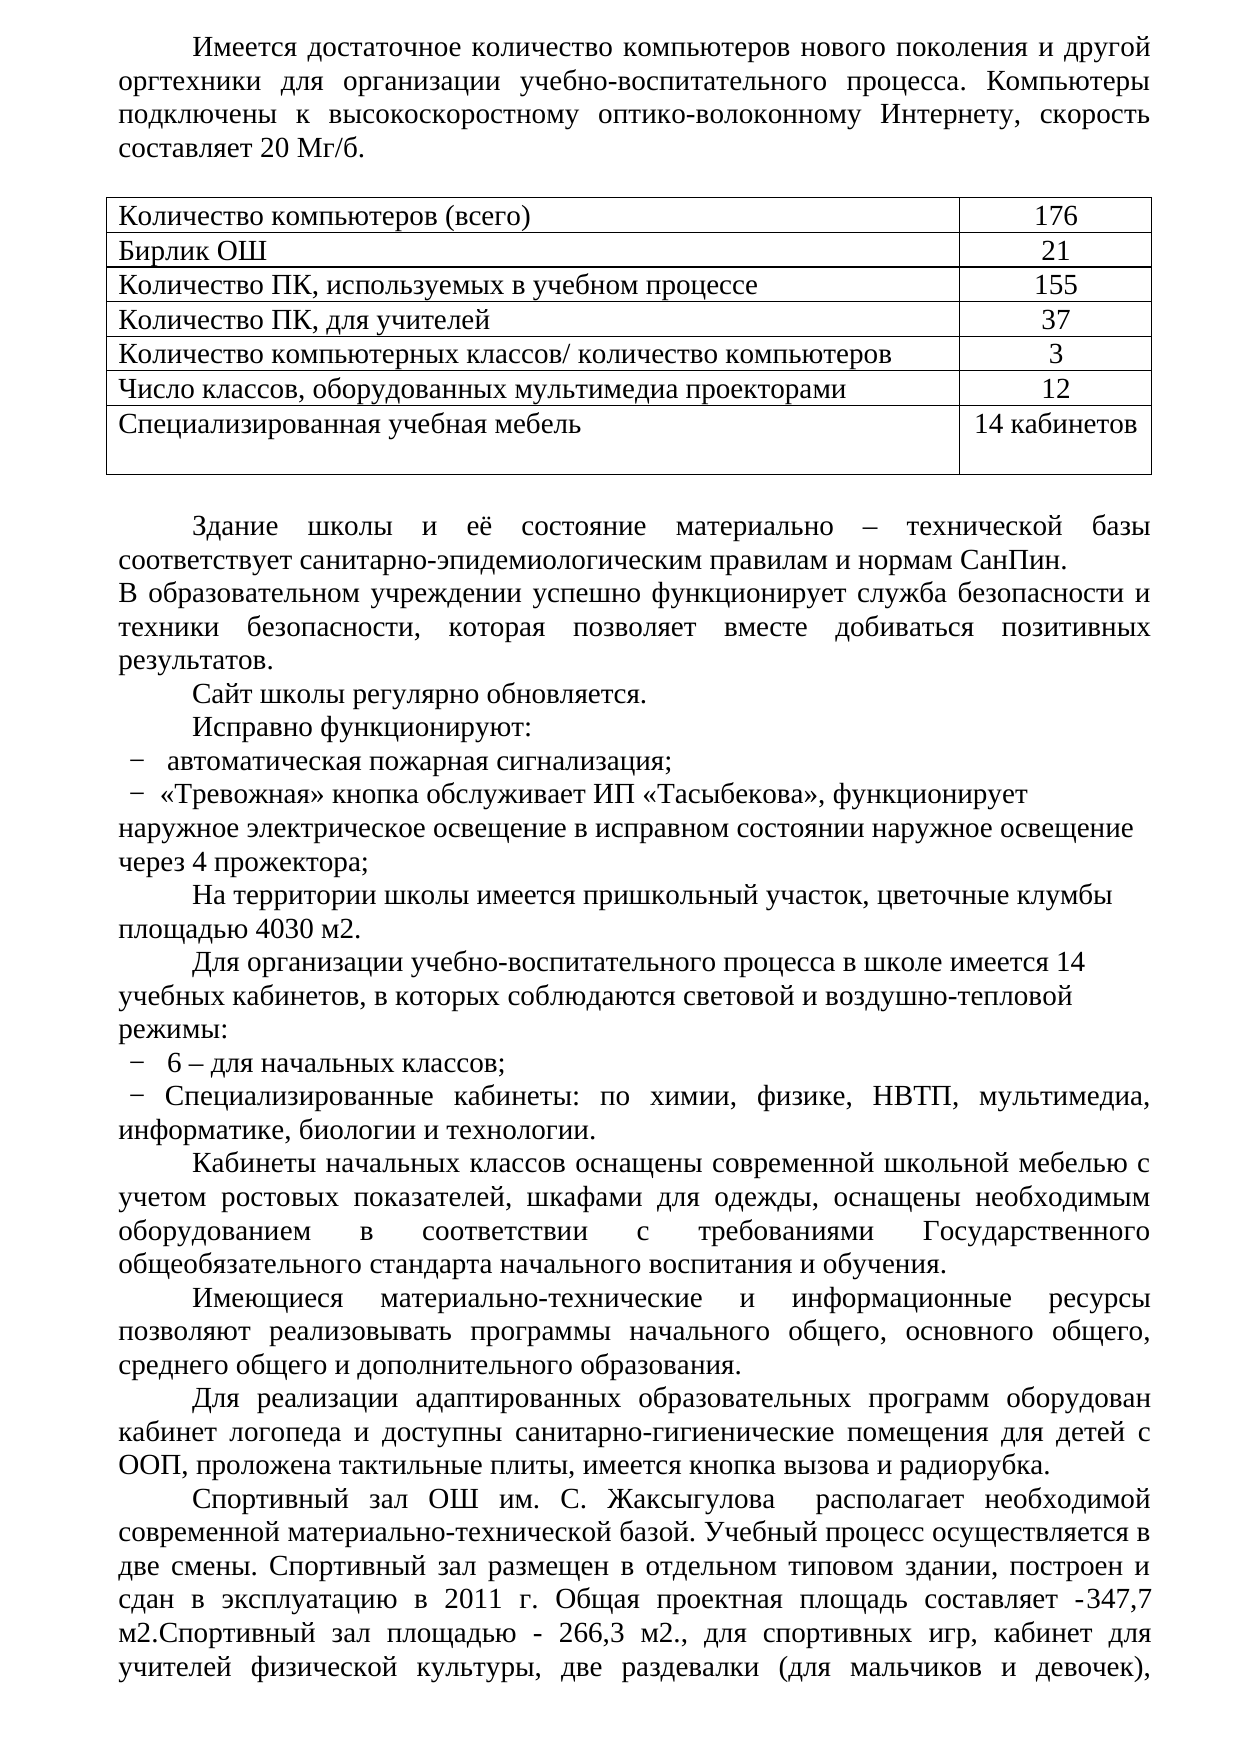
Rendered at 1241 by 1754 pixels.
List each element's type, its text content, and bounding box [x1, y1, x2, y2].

text В образовательном учреждении успешно функционирует служба безопасности и техники безопасности, которая позволяет вместе добиваться позитивных результатов. [118, 575, 1152, 676]
text На территории школы имеется пришкольный участок, цветочные клумбы площадью 4030 м2. [118, 877, 1152, 944]
table_cell Число классов, оборудованных мультимедиа проекторами [107, 371, 959, 405]
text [118, 1481, 1152, 1682]
table_header 176 [960, 198, 1151, 232]
text − Специализированные кабинеты: по химии, физике, НВТП, мультимедиа, информатике, биологии и технологии. [118, 1078, 1152, 1146]
text − 6 – для начальных классов; [118, 1045, 1152, 1078]
text − автоматическая пожарная сигнализация; [118, 743, 1152, 777]
text Здание школы и её состояние материально – технической базы соответствует санитарно-эпидемиологическим правилам и нормам СанПин. [118, 508, 1152, 575]
text Кабинеты начальных классов оснащены современной школьной мебелью с учетом ростовых показателей, шкафами для одежды, оснащены необходимым оборудованием в соответствии с требованиями Государственного общеобязательного стандарта начального воспитания и обучения. [118, 1146, 1152, 1280]
table_cell 37 [960, 302, 1151, 336]
text Имеется достаточное количество компьютеров нового поколения и другой оргтехники для организации учебно-воспитательного процесса. Компьютеры подключены к высокоскоростному оптико-волоконному Интернету, скорость составляет 20 Мг/б. [118, 29, 1152, 164]
table_cell Количество ПК, для учителей [107, 302, 959, 336]
table_cell 3 [960, 337, 1151, 370]
text Сайт школы регулярно обновляется. [118, 676, 1152, 709]
table_cell Количество ПК, используемых в учебном процессе [107, 268, 959, 301]
table_cell 12 [960, 371, 1151, 405]
table_cell 155 [960, 268, 1151, 301]
table_header Количество компьютеров (всего) [107, 198, 959, 232]
text Для реализации адаптированных образовательных программ оборудован кабинет логопеда и доступны санитарно-гигиенические помещения для детей с ООП, проложена тактильные плиты, имеется кнопка вызова и радиорубка. [118, 1380, 1152, 1481]
table_cell 14 кабинетов [960, 406, 1151, 474]
table_cell Бирлик ОШ [107, 233, 959, 266]
table_cell Количество компьютерных классов/ количество компьютеров [107, 337, 959, 370]
table_cell Специализированная учебная мебель [107, 406, 959, 474]
text − «Тревожная» кнопка обслуживает ИП «Тасыбекова», функционирует наружное электрическое освещение в исправном состоянии наружное освещение через 4 прожектора; [118, 777, 1152, 877]
text Для организации учебно-воспитательного процесса в школе имеется 14 учебных кабинетов, в которых соблюдаются световой и воздушно-тепловой режимы: [118, 944, 1152, 1045]
text Имеющиеся материально-технические и информационные ресурсы позволяют реализовывать программы начального общего, основного общего, среднего общего и дополнительного образования. [118, 1280, 1152, 1380]
table_cell 21 [960, 233, 1151, 266]
text Исправно функционируют: [118, 709, 1152, 743]
